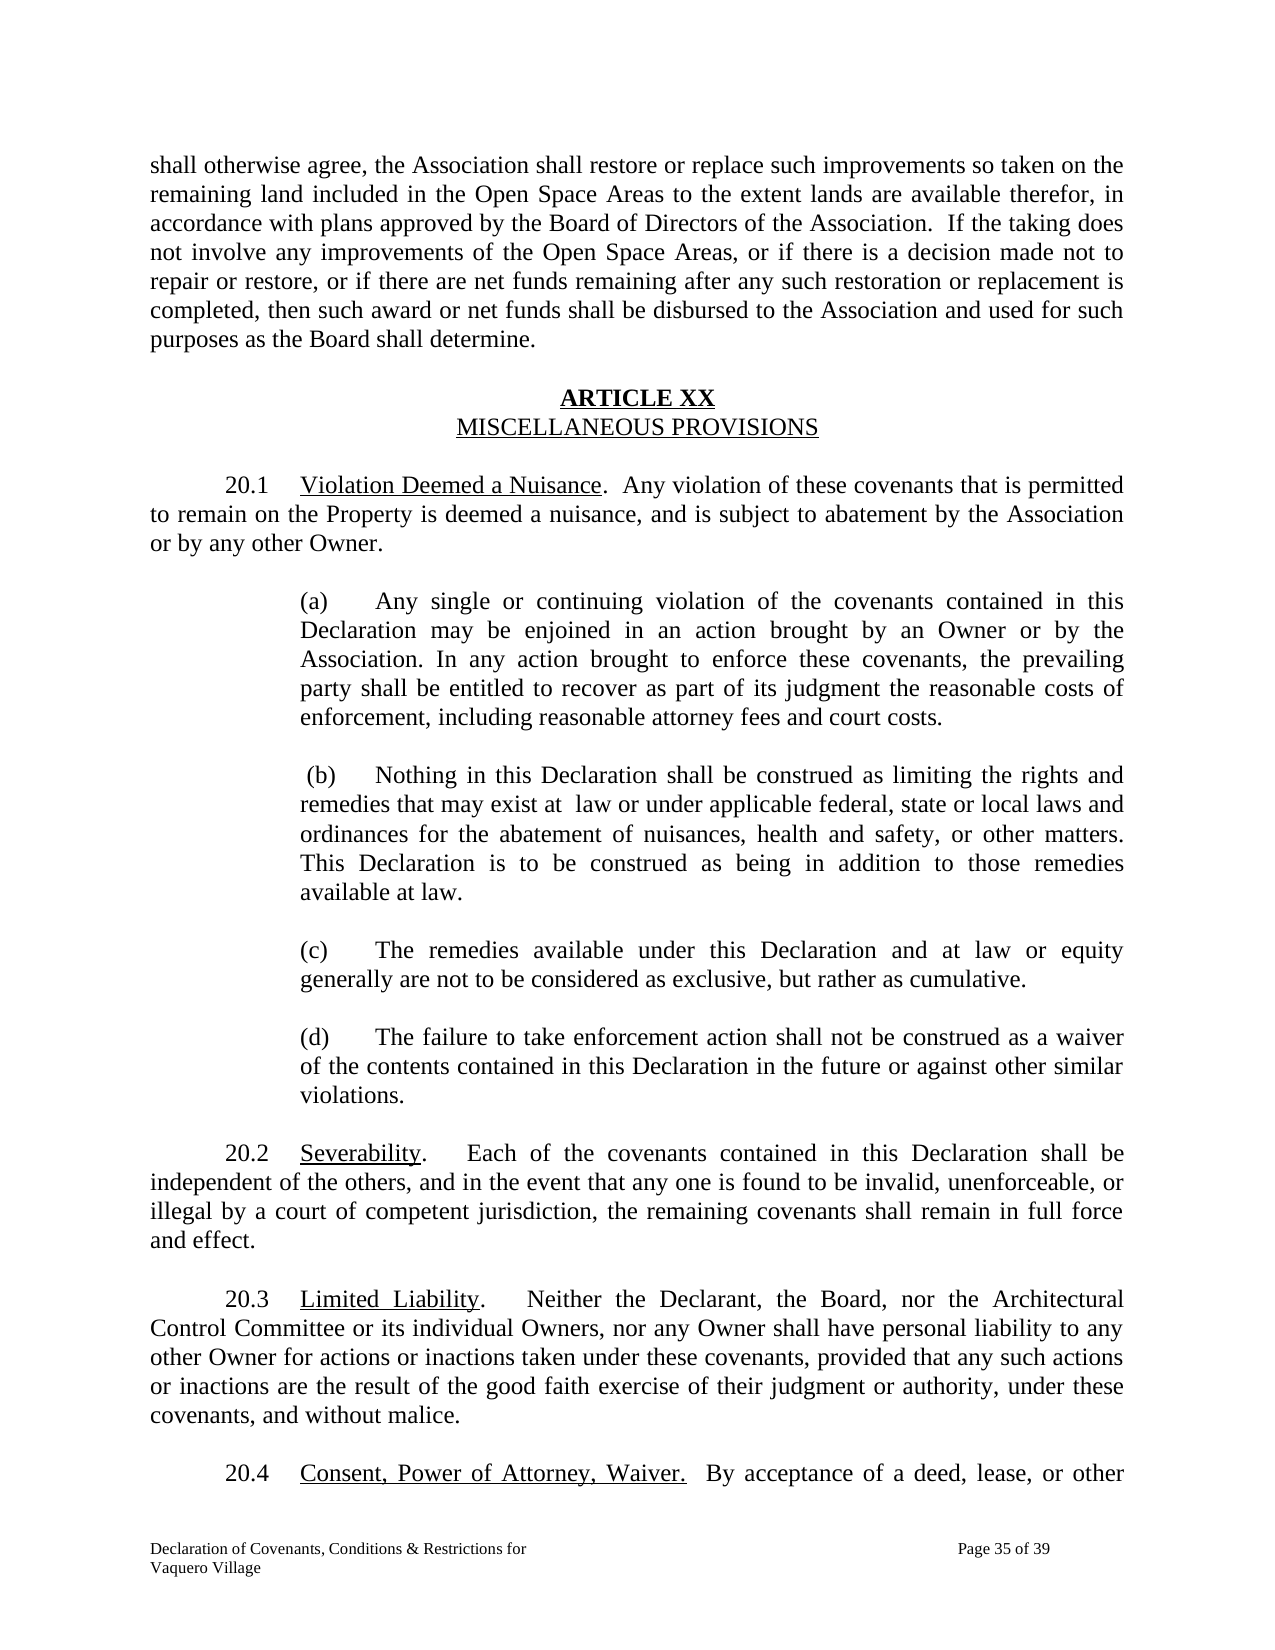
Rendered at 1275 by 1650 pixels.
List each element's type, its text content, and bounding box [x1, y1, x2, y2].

list (b) Nothing in this Declaration shall be construed as limiting the rights and remedies that may exist at law or under applicable federal, state or local laws and ordinances for the abatement of nuisances, health and safety, or other matters. This Declaration is to be construed as being in addition to those remedies available at law. [300, 760, 1125, 906]
text 20.1 Violation Deemed a Nuisance. Any violation of these covenants that is permitted to remain on the Property is deemed a nuisance, and is subject to abatement by the Association or by any other Owner. [150, 470, 1125, 557]
text MISCELLANEOUS PROVISIONS [150, 412, 1125, 441]
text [150, 1458, 1125, 1487]
list (c) The remedies available under this Declaration and at law or equity generally are not to be considered as exclusive, but rather as cumulative. [300, 935, 1125, 993]
list (d) The failure to take enforcement action shall not be construed as a waiver of the contents contained in this Declaration in the future or against other similar violations. [300, 1022, 1125, 1109]
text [150, 150, 1125, 353]
list (a) Any single or continuing violation of the covenants contained in this Declaration may be enjoined in an action brought by an Owner or by the Association. In any action brought to enforce these covenants, the prevailing party shall be entitled to recover as part of its judgment the reasonable costs of enforcement, including reasonable attorney fees and court costs. [300, 586, 1125, 731]
text ARTICLE XX [150, 382, 1125, 412]
text 20.2 Severability. Each of the covenants contained in this Declaration shall be independent of the others, and in the event that any one is found to be invalid, unenforceable, or illegal by a court of competent jurisdiction, the remaining covenants shall remain in full force and effect. [150, 1138, 1125, 1254]
text 20.3 Limited Liability. Neither the Declarant, the Board, nor the Architectural Control Committee or its individual Owners, nor any Owner shall have personal liability to any other Owner for actions or inactions taken under these covenants, provided that any such actions or inactions are the result of the good faith exercise of their judgment or authority, under these covenants, and without malice. [150, 1283, 1125, 1429]
